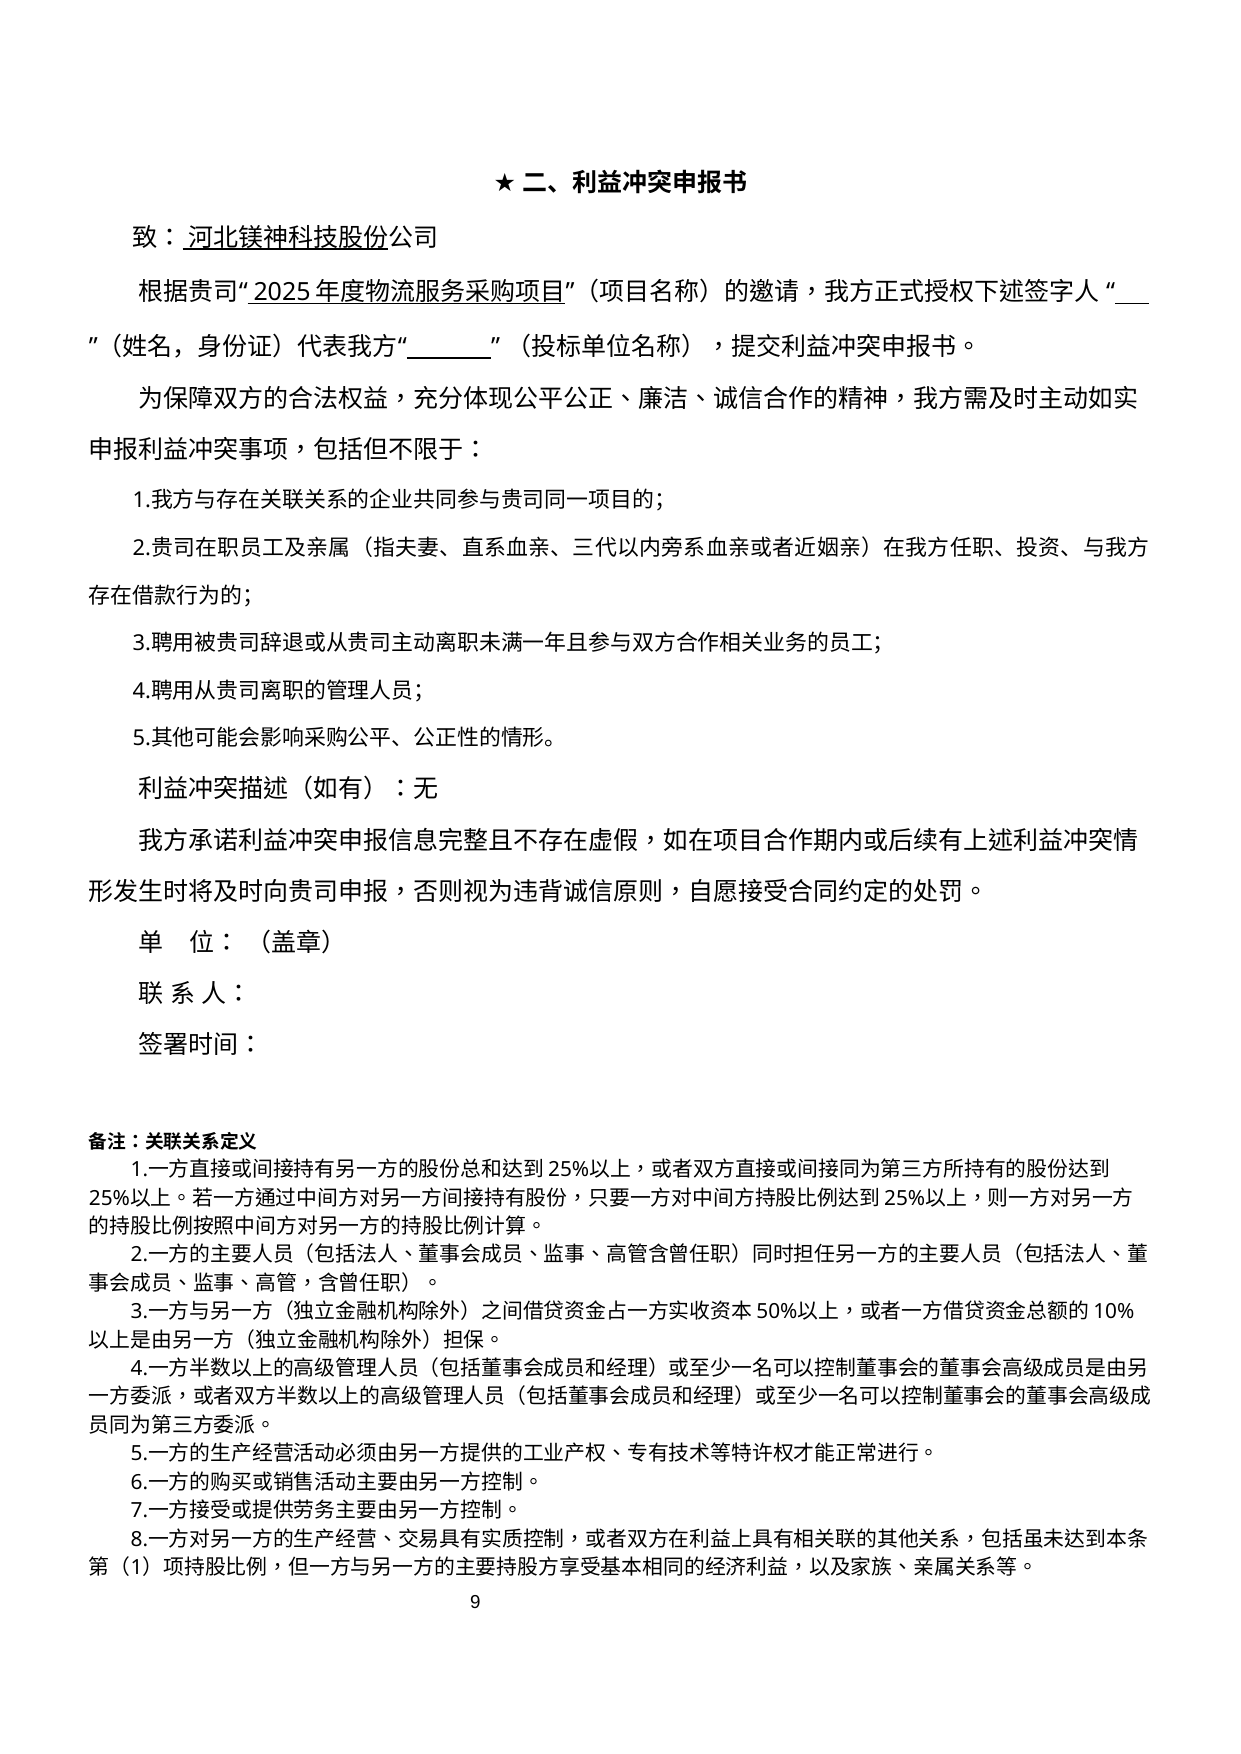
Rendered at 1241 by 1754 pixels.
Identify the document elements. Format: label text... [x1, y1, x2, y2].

text 联 系 人： [89, 976, 1152, 1009]
text 5.其他可能会影响采购公平、公正性的情形。 [89, 720, 1152, 752]
text 备注：关联关系定义 [89, 1129, 1152, 1154]
text 3.一方与另一方（独立金融机构除外）之间借贷资金占一方实收资本50%以上，或者一方借贷资金总额的10%以上是由另一方（独立金融机构除外）担保。 [89, 1296, 1152, 1353]
text 为保障双方的合法权益，充分体现公平公正、廉洁、诚信合作的精神，我方需及时主动如实申报利益冲突事项，包括但不限于： [89, 380, 1152, 466]
text 3.聘用被贵司辞退或从贵司主动离职未满一年且参与双方合作相关业务的员工； [89, 625, 1152, 657]
text 6.一方的购买或销售活动主要由另一方控制。 [89, 1467, 1152, 1495]
text 我方承诺利益冲突申报信息完整且不存在虚假，如在项目合作期内或后续有上述利益冲突情形发生时将及时向贵司申报，否则视为违背诚信原则，自愿接受合同约定的处罚。 [89, 822, 1152, 907]
text 根据贵司“ 2025年度物流服务采购项目”（项目名称）的邀请，我方正式授权下述签字人 “ ”（姓名，身份证）代表我方“ ” （投标单位名称），提交利益冲突申报书。 [89, 272, 1152, 362]
text 2.一方的主要人员（包括法人、董事会成员、监事、高管含曾任职）同时担任另一方的主要人员（包括法人、董事会成员、监事、高管，含曾任职）。 [89, 1239, 1152, 1296]
text 单 位： （盖章） [89, 924, 1152, 958]
text ★ 二、利益冲突申报书 [89, 163, 1152, 199]
text 利益冲突描述（如有）：无 [89, 768, 1152, 804]
text 8.一方对另一方的生产经营、交易具有实质控制，或者双方在利益上具有相关联的其他关系，包括虽未达到本条第（1）项持股比例，但一方与另一方的主要持股方享受基本相同的经济利益，以及家族、亲属关系等。 [89, 1524, 1152, 1581]
text 4.一方半数以上的高级管理人员（包括董事会成员和经理）或至少一名可以控制董事会的董事会高级成员是由另一方委派，或者双方半数以上的高级管理人员（包括董事会成员和经理）或至少一名可以控制董事会的董事会高级成员同为第三方委派。 [89, 1353, 1152, 1438]
text 签署时间： [89, 1027, 1152, 1061]
text 1.一方直接或间接持有另一方的股份总和达到25%以上，或者双方直接或间接同为第三方所持有的股份达到25%以上。若一方通过中间方对另一方间接持有股份，只要一方对中间方持股比例达到25%以上，则一方对另一方的持股比例按照中间方对另一方的持股比例计算。 [89, 1154, 1152, 1239]
text 1.我方与存在关联关系的企业共同参与贵司同一项目的； [89, 482, 1152, 514]
text 4.聘用从贵司离职的管理人员； [89, 673, 1152, 704]
text 致： 河北镁神科技股份公司 [89, 217, 1152, 253]
text 7.一方接受或提供劳务主要由另一方控制。 [89, 1495, 1152, 1524]
text 2.贵司在职员工及亲属（指夫妻、直系血亲、三代以内旁系血亲或者近姻亲）在我方任职、投资、与我方存在借款行为的； [89, 530, 1152, 609]
text 5.一方的生产经营活动必须由另一方提供的工业产权、专有技术等特许权才能正常进行。 [89, 1438, 1152, 1467]
